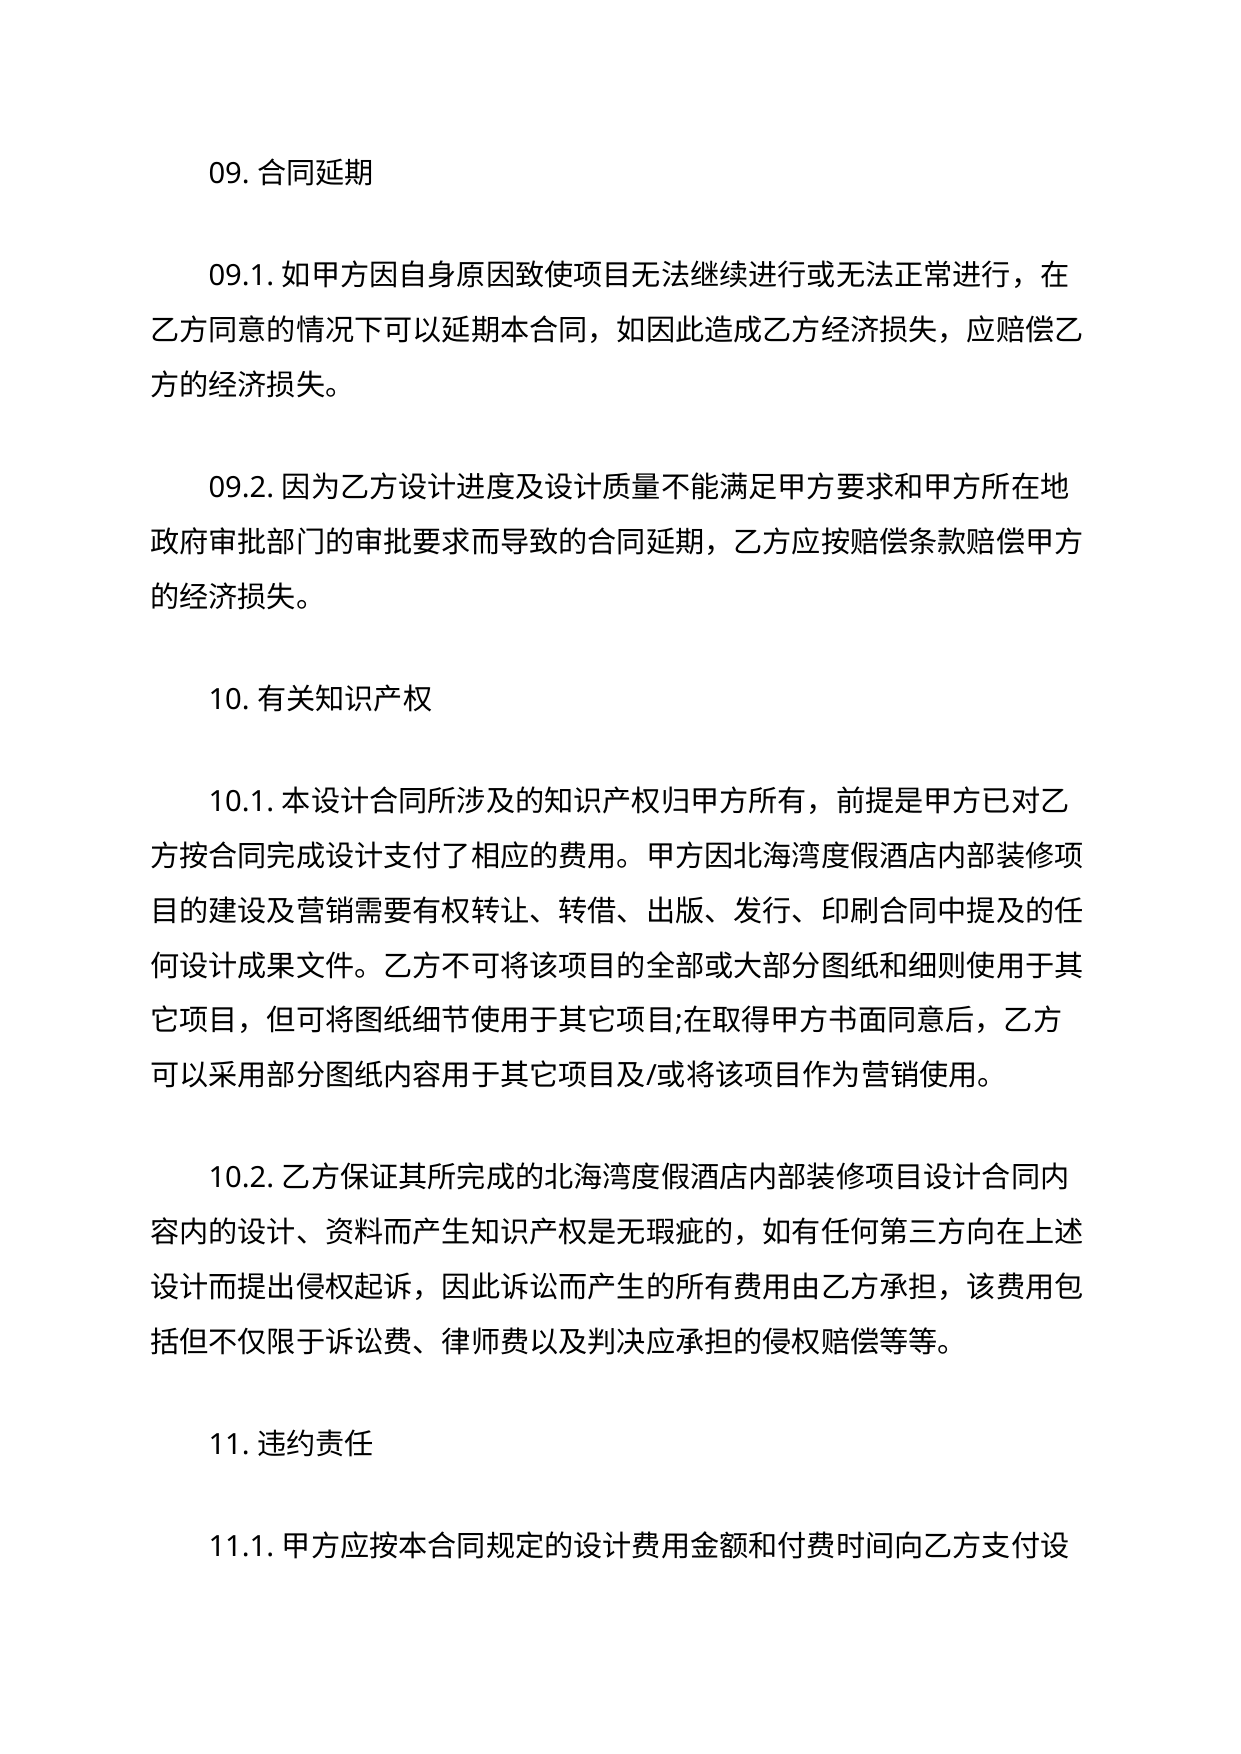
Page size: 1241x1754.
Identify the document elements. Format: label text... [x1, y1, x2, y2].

text 09. 合同延期 [150, 150, 1090, 192]
text 10.1. 本设计合同所涉及的知识产权归甲方所有，前提是甲方已对乙方按合同完成设计支付了相应的费用。甲方因北海湾度假酒店内部装修项目的建设及营销需要有权转让、转借、出版、发行、印刷合同中提及的任何设计成果文件。乙方不可将该项目的全部或大部分图纸和细则使用于其它项目，但可将图纸细节使用于其它项目;在取得甲方书面同意后，乙方可以采用部分图纸内容用于其它项目及/或将该项目作为营销使用。 [150, 777, 1090, 1094]
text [150, 1522, 1090, 1565]
text 09.1. 如甲方因自身原因致使项目无法继续进行或无法正常进行，在乙方同意的情况下可以延期本合同，如因此造成乙方经济损失，应赔偿乙方的经济损失。 [150, 252, 1090, 404]
text 10.2. 乙方保证其所完成的北海湾度假酒店内部装修项目设计合同内容内的设计、资料而产生知识产权是无瑕疵的，如有任何第三方向在上述设计而提出侵权起诉，因此诉讼而产生的所有费用由乙方承担，该费用包括但不仅限于诉讼费、律师费以及判决应承担的侵权赔偿等等。 [150, 1154, 1090, 1361]
text 09.2. 因为乙方设计进度及设计质量不能满足甲方要求和甲方所在地政府审批部门的审批要求而导致的合同延期，乙方应按赔偿条款赔偿甲方的经济损失。 [150, 464, 1090, 616]
text 10. 有关知识产权 [150, 675, 1090, 718]
text 11. 违约责任 [150, 1421, 1090, 1463]
